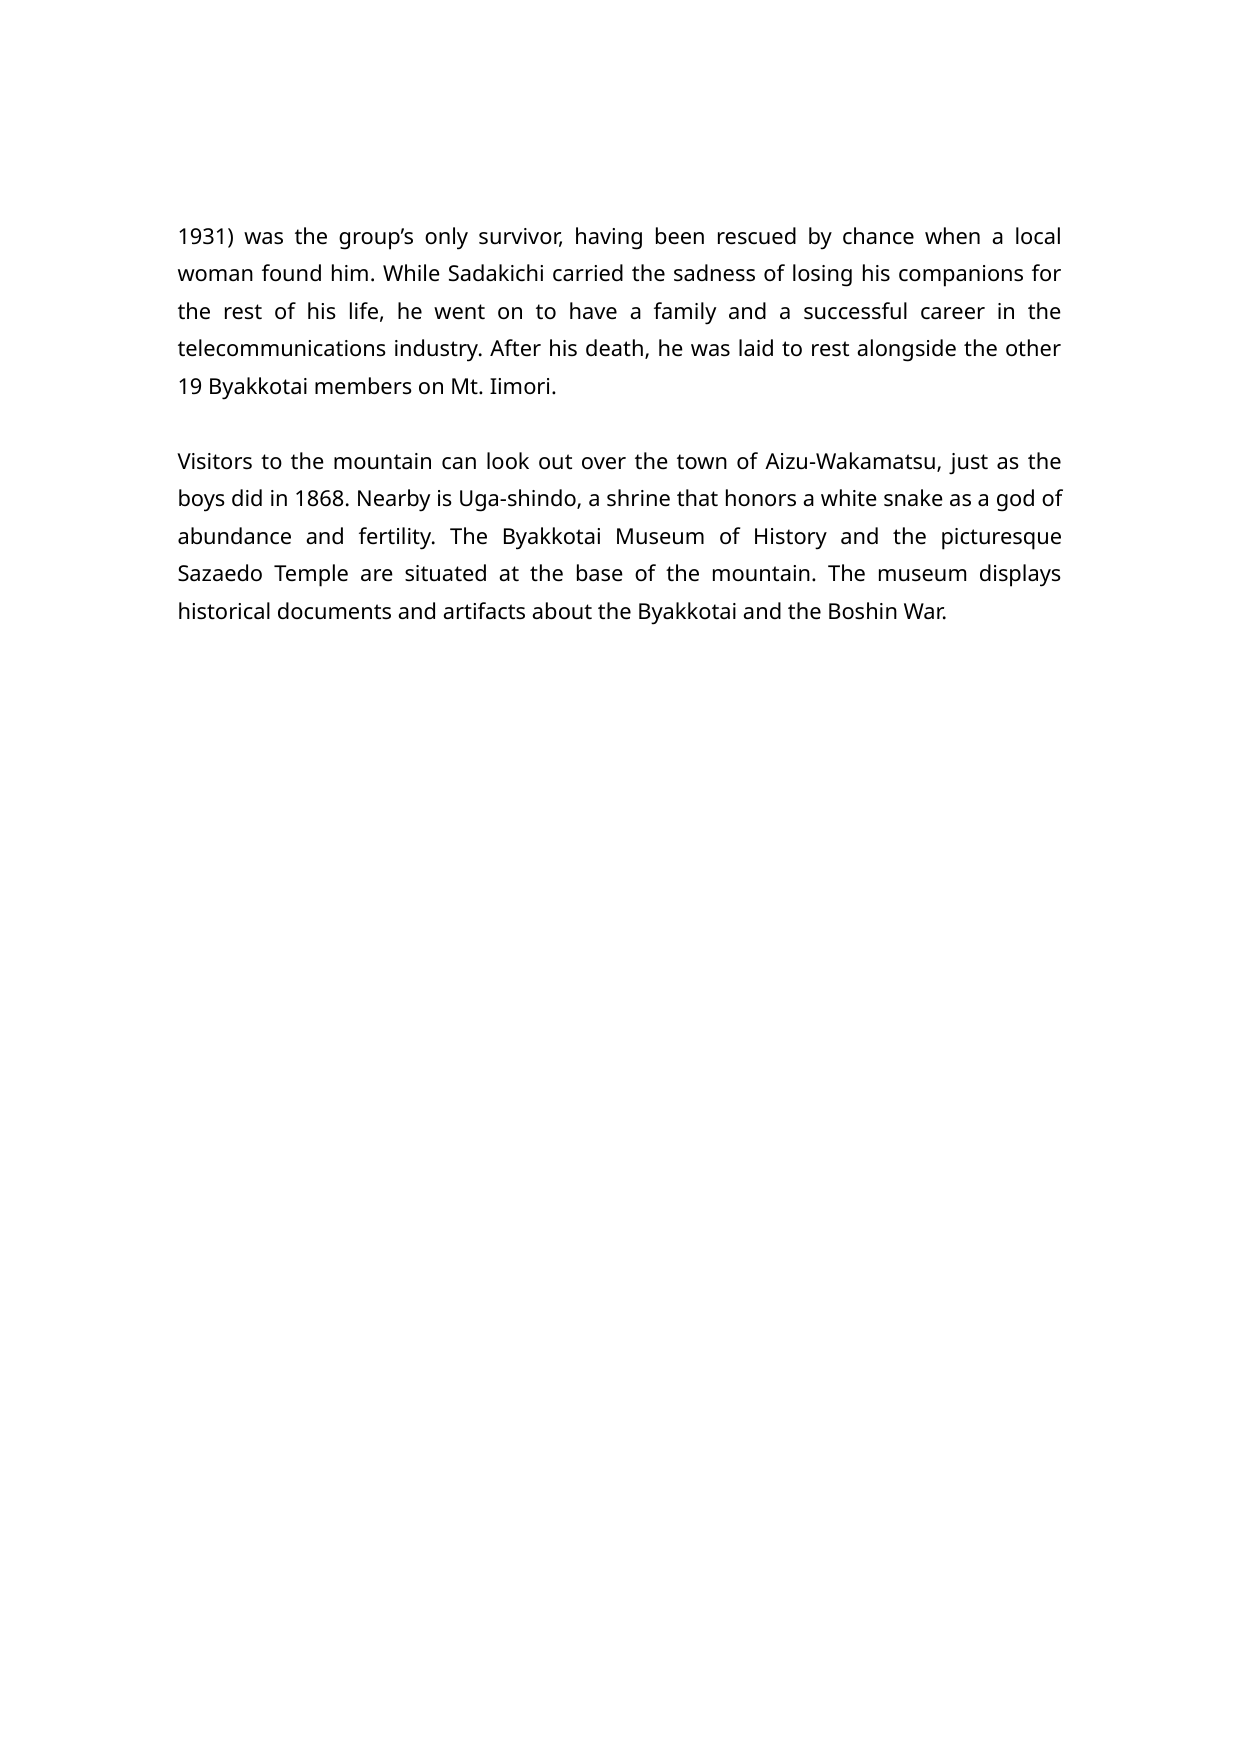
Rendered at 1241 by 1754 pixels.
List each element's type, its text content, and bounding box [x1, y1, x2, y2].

text Visitors to the mountain can look out over the town of Aizu-Wakamatsu, just as the boys did in 1868. Nearby is Uga-shindo, a shrine that honors a white snake as a god of abundance and fertility. The Byakkotai Museum of History and the picturesque Sazaedo Temple are situated at the base of the mountain. The museum displays historical documents and artifacts about the Byakkotai and the Boshin War. [177, 442, 1063, 629]
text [177, 217, 1063, 404]
